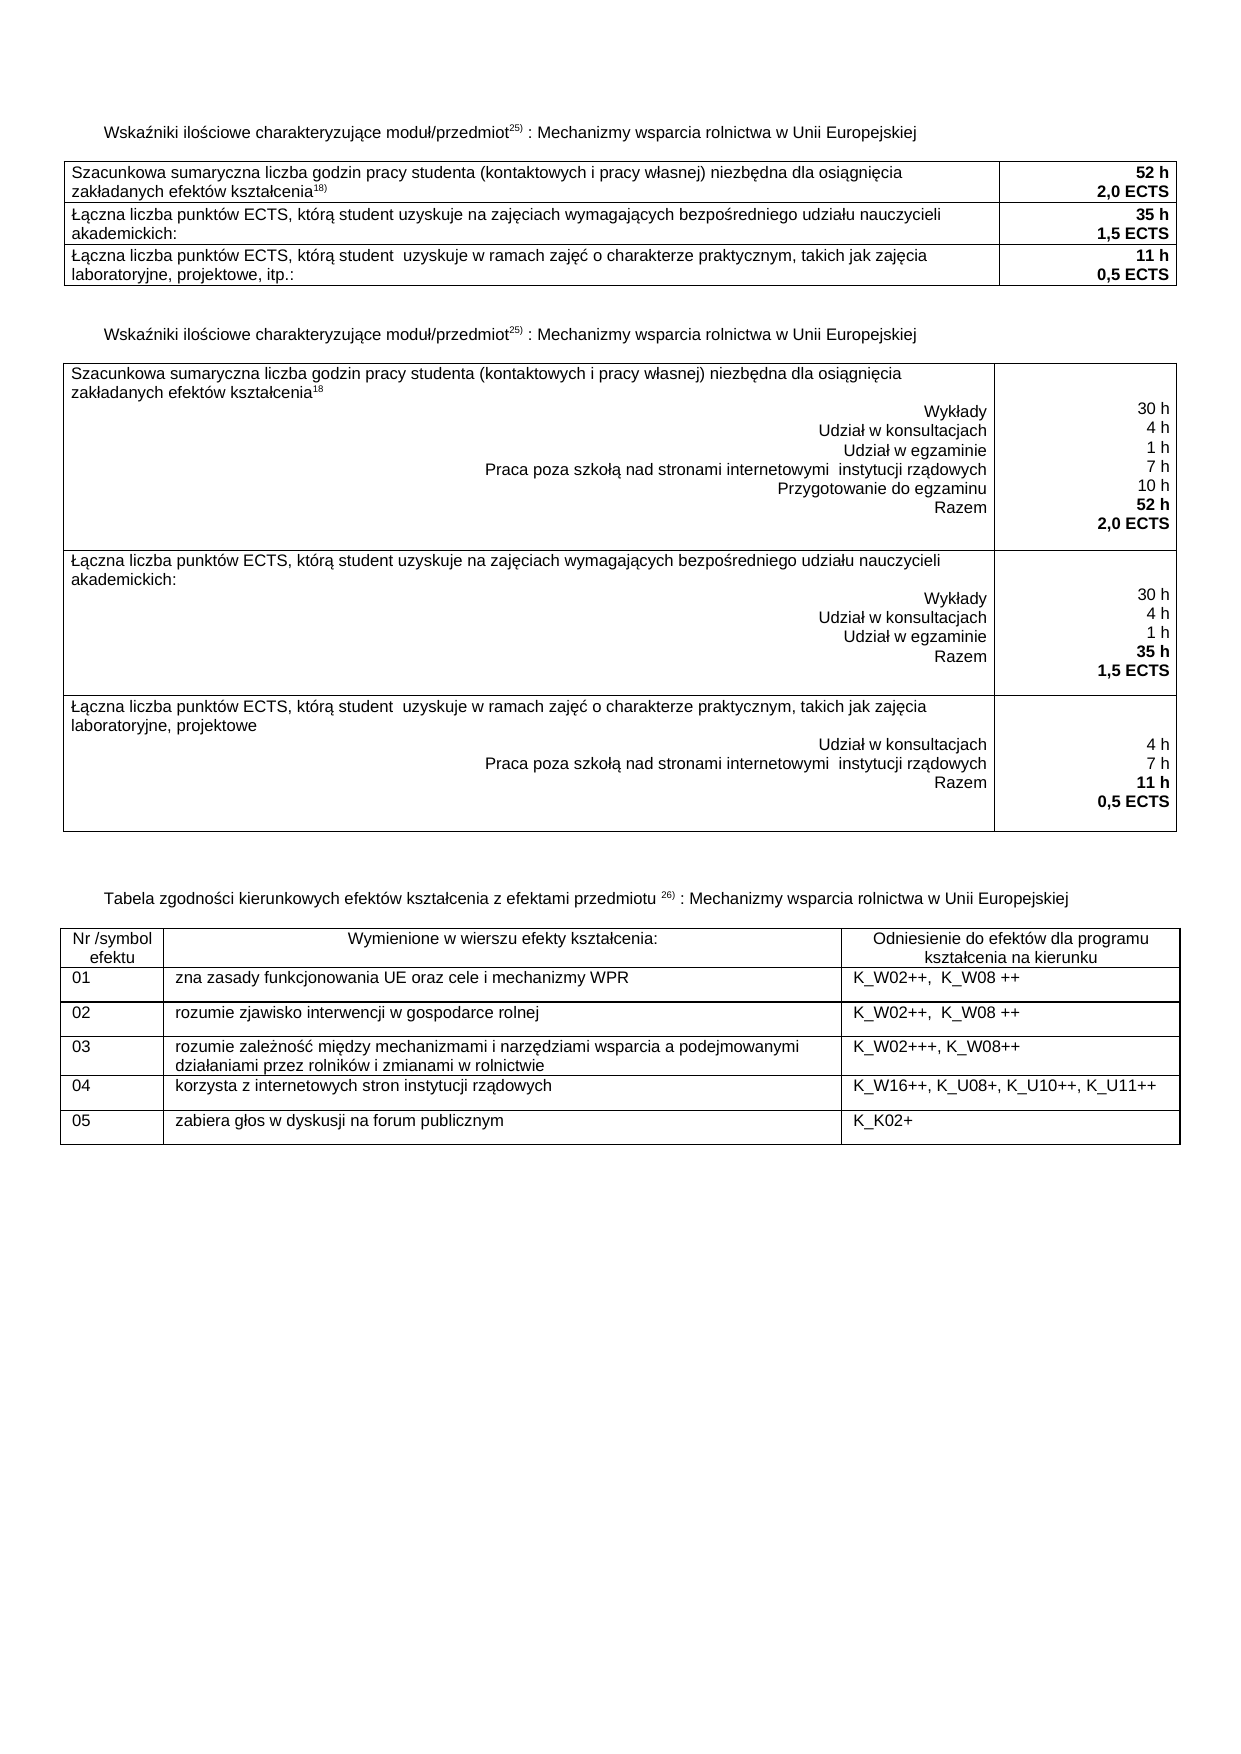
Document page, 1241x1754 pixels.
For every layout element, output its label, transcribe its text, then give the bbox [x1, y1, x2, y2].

text Tabela zgodności kierunkowych efektów kształcenia z efektami przedmiotu 26) : Mechanizmy wsparcia rolnictwa w Unii Europejskiej [28, 889, 1137, 908]
text Wskaźniki ilościowe charakteryzujące moduł/przedmiot25) : Mechanizmy wsparcia rolnictwa w Unii Europejskiej [28, 123, 1137, 142]
table_cell K_W16++, K_U08+, K_U10++, K_U11++ [842, 1076, 1179, 1110]
table_cell Łączna liczba punktów ECTS, którą student uzyskuje na zajęciach wymagających bezpośredniego udziału nauczycieli akademickich: Wykłady Udział w konsultacjach Udział w egzaminie Razem [64, 551, 994, 695]
table_cell rozumie zjawisko interwencji w gospodarce rolnej [164, 1003, 841, 1036]
table_cell rozumie zależność między mechanizmami i narzędziami wsparcia a podejmowanymi działaniami przez rolników i zmianami w rolnictwie [164, 1037, 841, 1075]
table_cell 03 [61, 1037, 163, 1075]
table_cell K_W02++, K_W08 ++ [842, 1003, 1179, 1036]
table_cell Łączna liczba punktów ECTS, którą student uzyskuje w ramach zajęć o charakterze praktycznym, takich jak zajęcia laboratoryjne, projektowe Udział w konsultacjach Praca poza szkołą nad stronami internetowymi instytucji rządowych Razem [64, 696, 994, 831]
table_cell K_K02+ [842, 1111, 1179, 1144]
table_cell Łączna liczba punktów ECTS, którą student uzyskuje na zajęciach wymagających bezpośredniego udziału nauczycieli akademickich: [65, 203, 999, 244]
table_cell korzysta z internetowych stron instytucji rządowych [164, 1076, 841, 1110]
table_header Nr /symbol efektu [61, 929, 163, 967]
table_cell 35 h 1,5 ECTS [1000, 203, 1176, 244]
table_cell Łączna liczba punktów ECTS, którą student uzyskuje w ramach zajęć o charakterze praktycznym, takich jak zajęcia laboratoryjne, projektowe, itp.: [65, 245, 999, 285]
table_cell K_W02+++, K_W08++ [842, 1037, 1179, 1075]
table_cell 30 h 4 h 1 h 35 h 1,5 ECTS [995, 551, 1176, 695]
table_header 52 h 2,0 ECTS [1000, 162, 1176, 202]
table_header Wymienione w wierszu efekty kształcenia: [164, 929, 841, 967]
table_cell K_W02++, K_W08 ++ [842, 968, 1179, 1001]
table_cell 4 h 7 h 11 h 0,5 ECTS [995, 696, 1176, 831]
table_cell zabiera głos w dyskusji na forum publicznym [164, 1111, 841, 1144]
table_header 30 h 4 h 1 h 7 h 10 h 52 h 2,0 ECTS [995, 364, 1176, 549]
text Wskaźniki ilościowe charakteryzujące moduł/przedmiot25) : Mechanizmy wsparcia rolnictwa w Unii Europejskiej [28, 324, 1137, 343]
table_header Odniesienie do efektów dla programu kształcenia na kierunku [842, 929, 1179, 967]
table_cell 02 [61, 1003, 163, 1036]
table_cell 11 h 0,5 ECTS [1000, 245, 1176, 285]
table_cell 04 [61, 1076, 163, 1110]
table_cell 05 [61, 1111, 163, 1144]
table_header Szacunkowa sumaryczna liczba godzin pracy studenta (kontaktowych i pracy własnej) niezbędna dla osiągnięcia zakładanych efektów kształcenia18) [65, 162, 999, 202]
table_cell 01 [61, 968, 163, 1001]
table_header Szacunkowa sumaryczna liczba godzin pracy studenta (kontaktowych i pracy własnej) niezbędna dla osiągnięcia zakładanych efektów kształcenia18 Wykłady Udział w konsultacjach Udział w egzaminie Praca poza szkołą nad stronami internetowymi instytucji rządowych Przygotowanie do egzaminu Razem [64, 364, 994, 549]
table_cell zna zasady funkcjonowania UE oraz cele i mechanizmy WPR [164, 968, 841, 1001]
